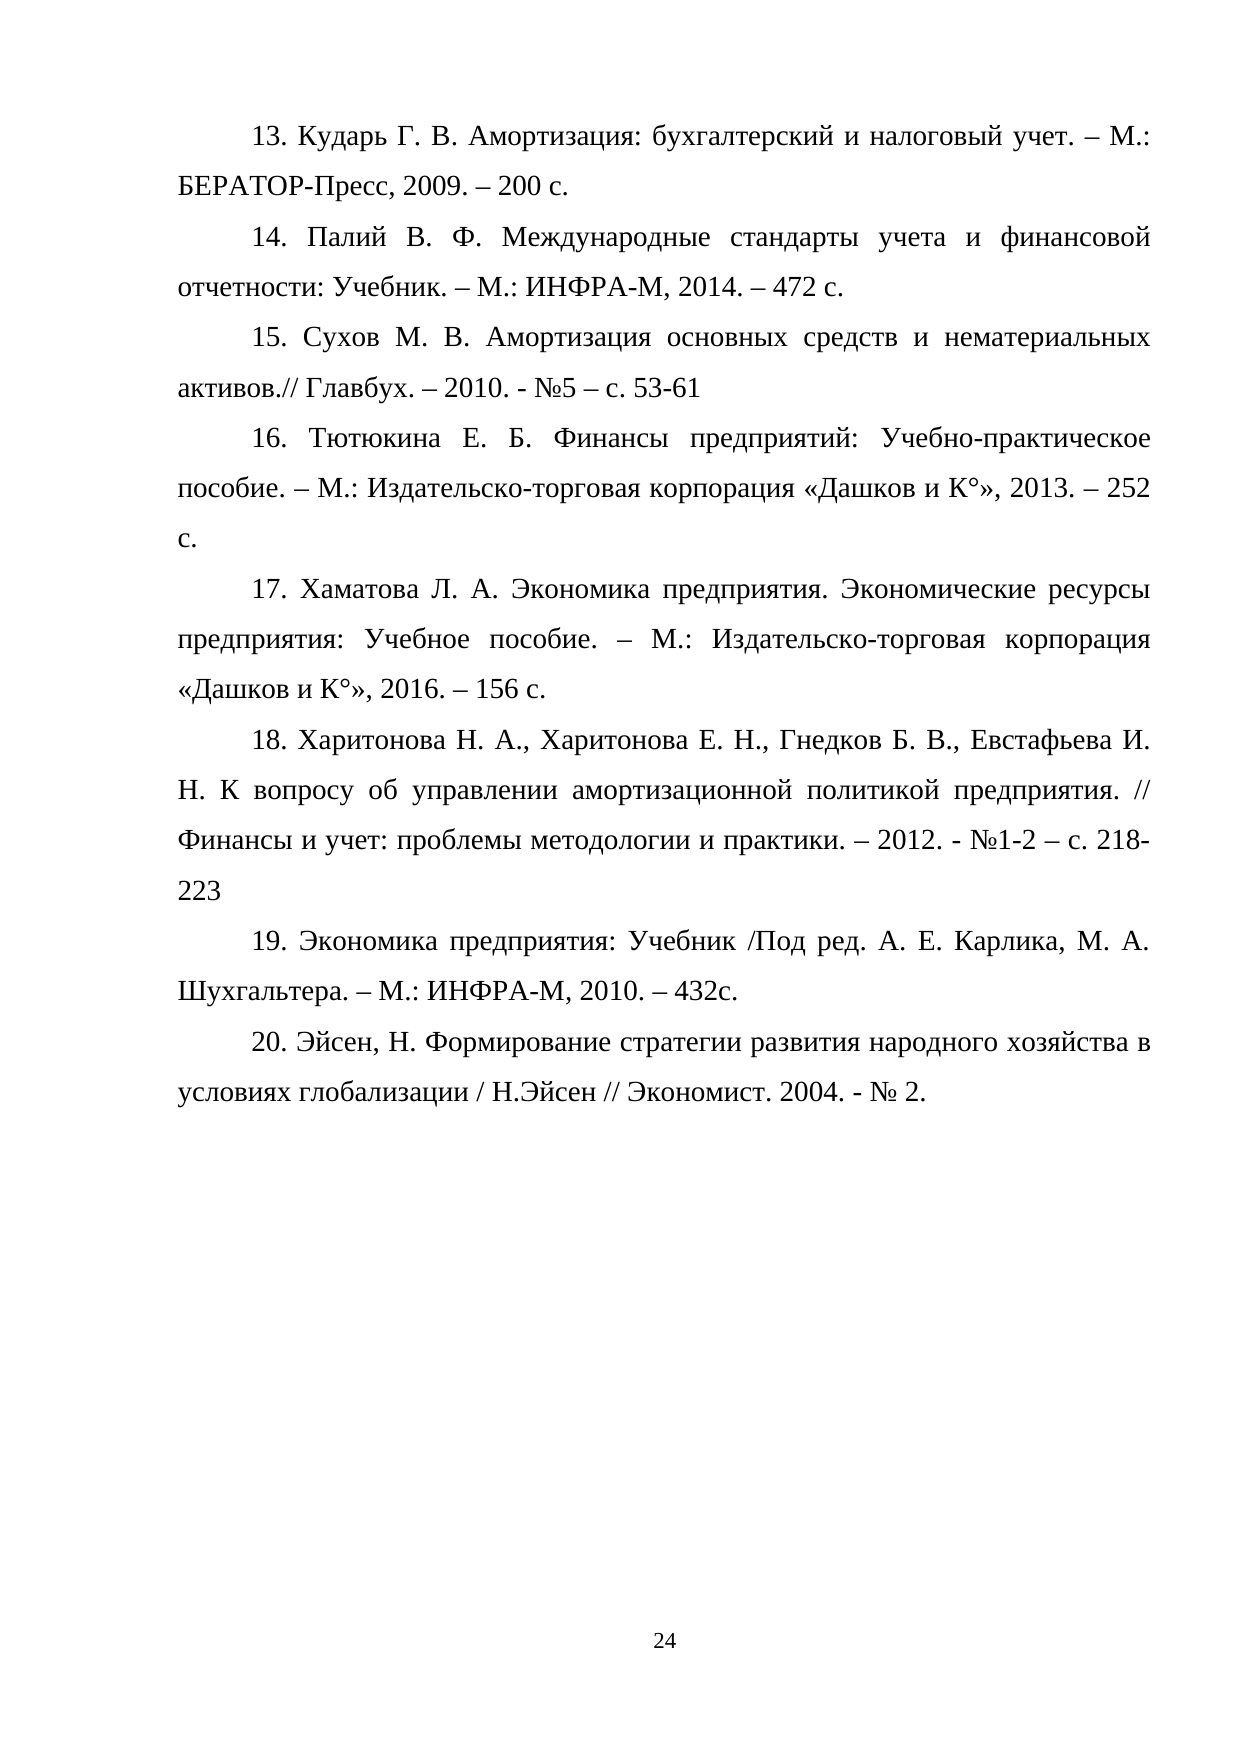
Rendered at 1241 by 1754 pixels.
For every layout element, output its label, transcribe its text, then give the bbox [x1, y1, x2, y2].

text 20. Эйсен, Н. Формирование стратегии развития народного хозяйства в условиях глобализации / Н.Эйсен // Экономист. 2004. - № 2. [177, 1024, 1152, 1108]
text 14. Палий В. Ф. Международные стандарты учета и финансовой отчетности: Учебник. – М.: ИНФРА-М, 2014. – 472 с. [177, 219, 1152, 303]
text 17. Хаматова Л. А. Экономика предприятия. Экономические ресурсы предприятия: Учебное пособие. – М.: Издательско-торговая корпорация «Дашков и К°», 2016. – 156 с. [177, 571, 1152, 705]
text 19. Экономика предприятия: Учебник /Под ред. А. Е. Карлика, М. А. Шухгальтера. – М.: ИНФРА-М, 2010. – 432с. [177, 923, 1152, 1007]
text 13. Кударь Г. В. Амортизация: бухгалтерский и налоговый учет. – М.: БЕРАТОР-Пресс, 2009. – 200 с. [177, 118, 1152, 202]
text 18. Харитонова Н. А., Харитонова Е. Н., Гнедков Б. В., Евстафьева И. Н. К вопросу об управлении амортизационной политикой предприятия. // Финансы и учет: проблемы методологии и практики. – 2012. - №1-2 – с. 218-223 [177, 722, 1152, 906]
text 15. Сухов М. В. Амортизация основных средств и нематериальных активов.// Главбух. – 2010. - №5 – с. 53-61 [177, 319, 1152, 403]
text 16. Тютюкина Е. Б. Финансы предприятий: Учебно-практическое пособие. – М.: Издательско-торговая корпорация «Дашков и К°», 2013. – 252 с. [177, 420, 1152, 554]
